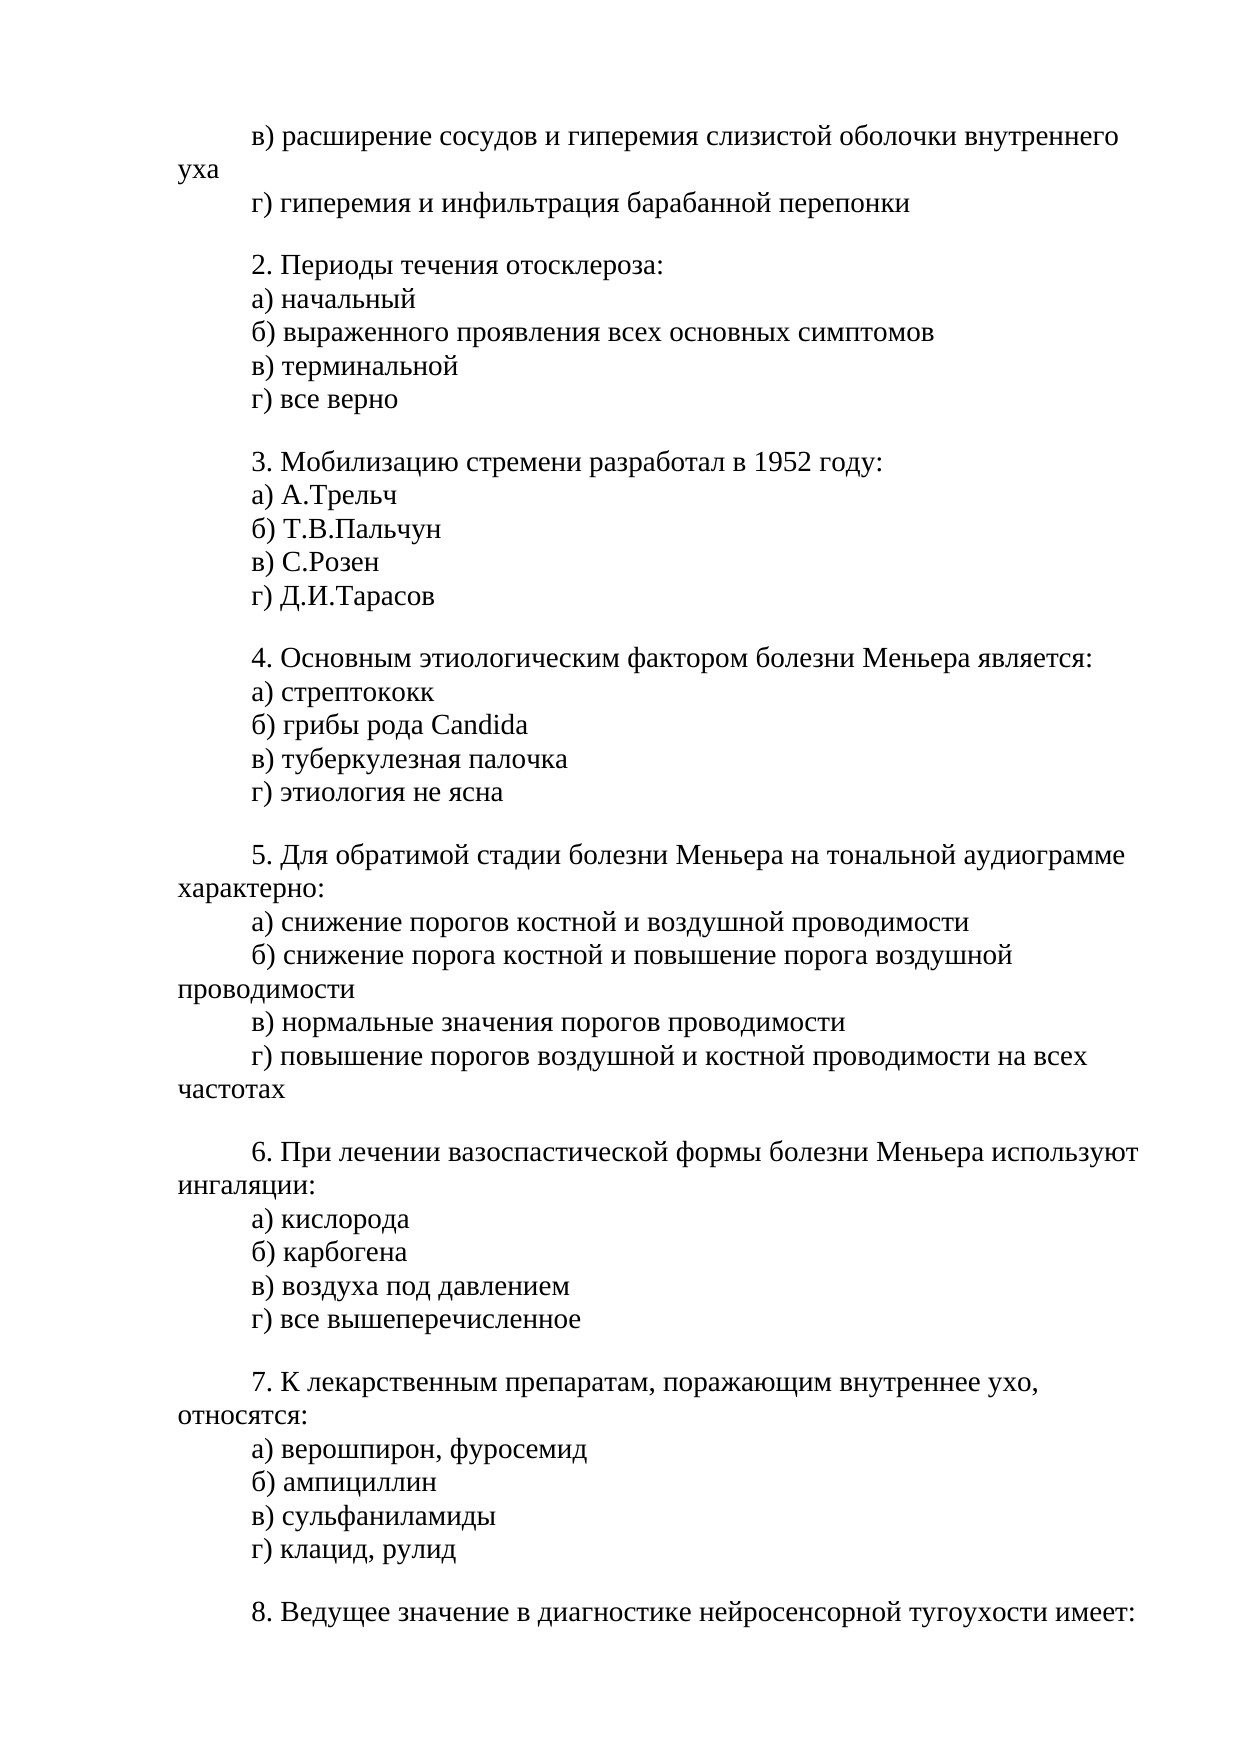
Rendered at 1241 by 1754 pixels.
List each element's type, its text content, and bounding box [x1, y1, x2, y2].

text 6. При лечении вазоспастической формы болезни Меньера используют ингаляции: [177, 1134, 1152, 1201]
text г) Д.И.Тарасов [177, 578, 1152, 612]
text а) начальный [177, 281, 1152, 314]
text в) терминальной [177, 348, 1152, 382]
text г) клацид, рулид [177, 1532, 1152, 1565]
text б) снижение порога костной и повышение порога воздушной проводимости [177, 937, 1152, 1004]
text 7. К лекарственным препаратам, поражающим внутреннее ухо, относятся: [177, 1364, 1152, 1431]
text а) стрептококк [177, 674, 1152, 707]
text в) туберкулезная палочка [177, 741, 1152, 774]
text б) грибы рода Candida [177, 707, 1152, 741]
text г) гиперемия и инфильтрация барабанной перепонки [177, 185, 1152, 219]
text а) снижение порогов костной и воздушной проводимости [177, 904, 1152, 937]
text а) кислорода [177, 1201, 1152, 1234]
text в) сульфаниламиды [177, 1498, 1152, 1532]
text в) нормальные значения порогов проводимости [177, 1004, 1152, 1038]
text г) все верно [177, 382, 1152, 415]
text в) воздуха под давлением [177, 1268, 1152, 1302]
text в) С.Розен [177, 544, 1152, 578]
text г) все вышеперечисленное [177, 1302, 1152, 1335]
text б) выраженного проявления всех основных симптомов [177, 314, 1152, 348]
text 2. Периоды течения отосклероза: [177, 247, 1152, 281]
text 3. Мобилизацию стремени разработал в 1952 году: [177, 444, 1152, 477]
text 5. Для обратимой стадии болезни Меньера на тональной аудиограмме характерно: [177, 837, 1152, 904]
text г) повышение порогов воздушной и костной проводимости на всех частотах [177, 1038, 1152, 1105]
text 4. Основным этиологическим фактором болезни Меньера является: [177, 640, 1152, 674]
text б) карбогена [177, 1234, 1152, 1268]
text а) верошпирон, фуросемид [177, 1431, 1152, 1464]
text б) ампициллин [177, 1464, 1152, 1498]
text а) А.Трельч [177, 477, 1152, 511]
text 8. Ведущее значение в диагностике нейросенсорной тугоухости имеет: [177, 1594, 1152, 1627]
text г) этиология не ясна [177, 774, 1152, 808]
text б) Т.В.Пальчун [177, 511, 1152, 544]
text в) расширение сосудов и гиперемия слизистой оболочки внутреннего уха [177, 118, 1152, 185]
